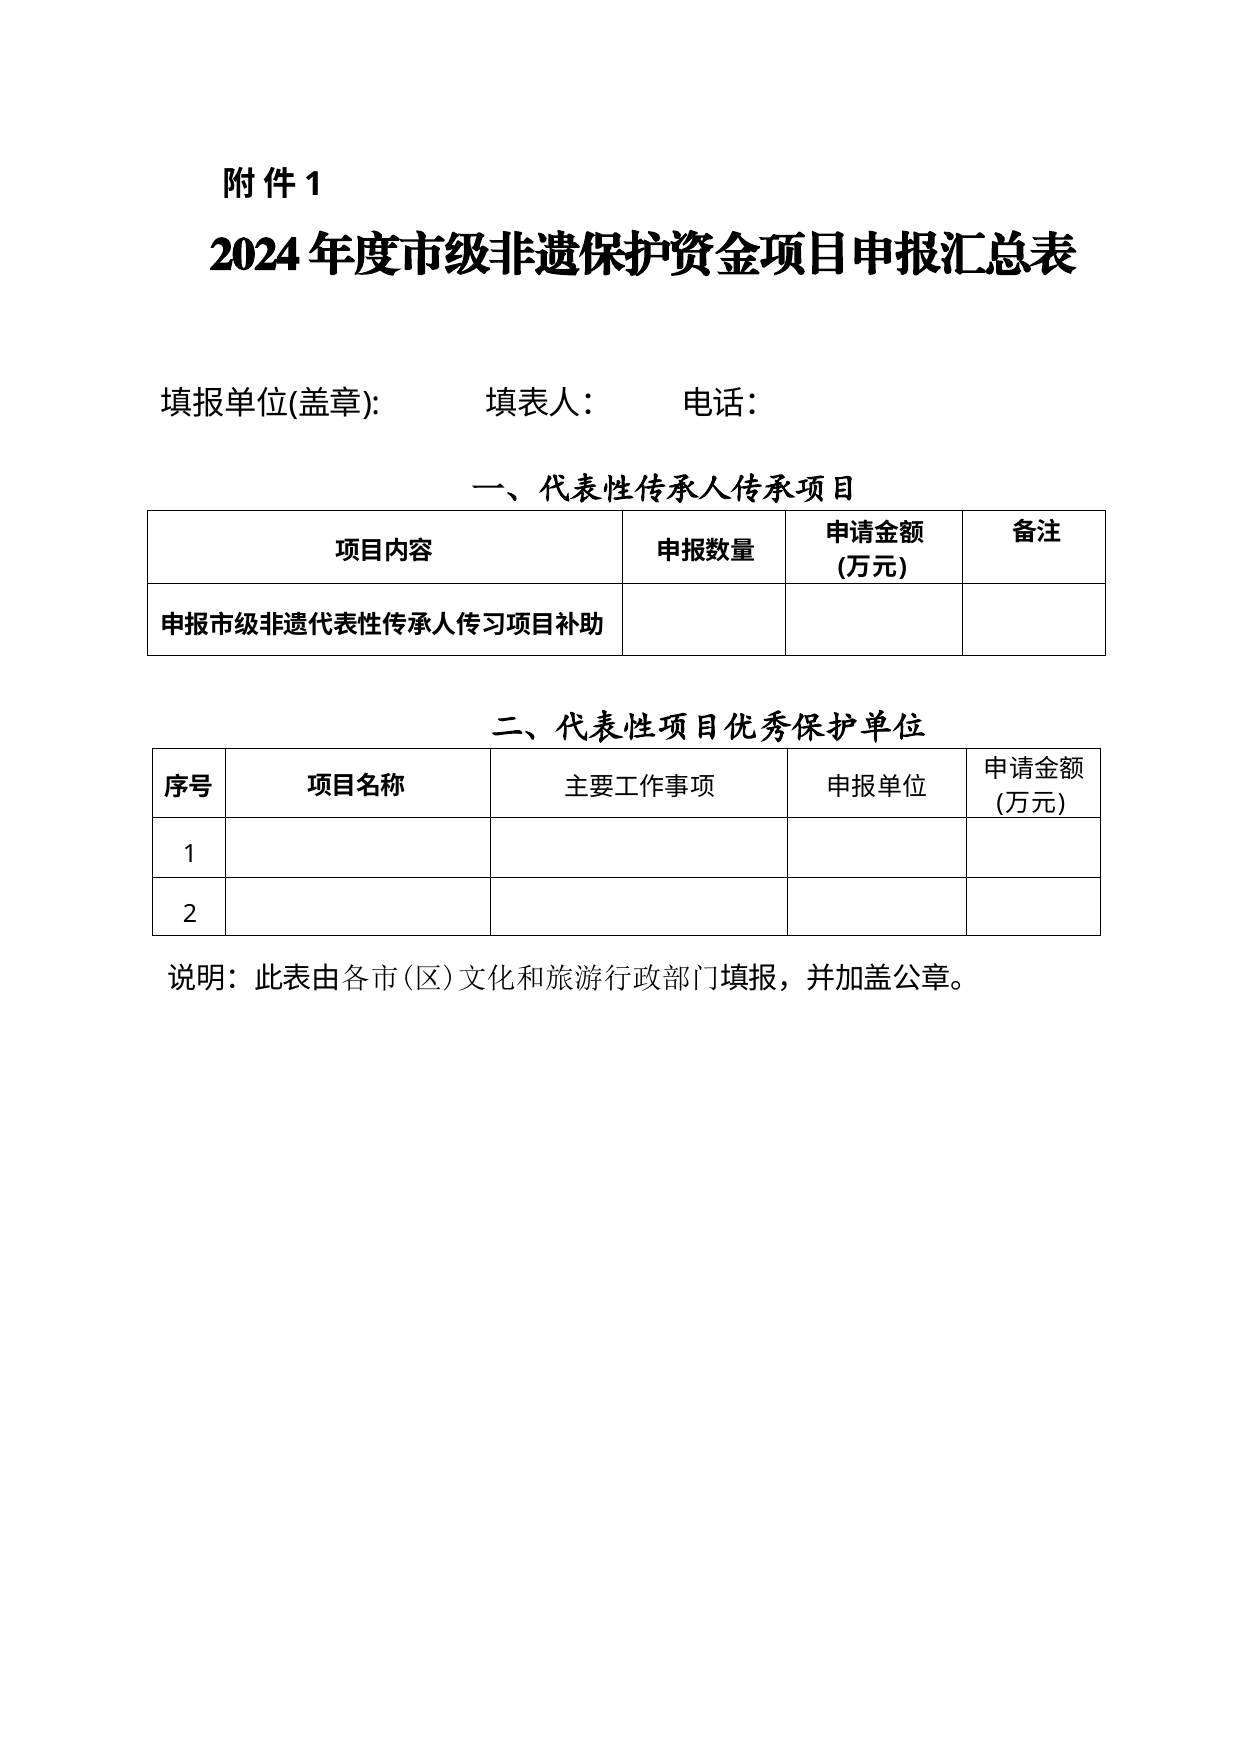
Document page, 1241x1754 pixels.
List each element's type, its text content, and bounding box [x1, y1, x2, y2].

table_cell 1 [153, 818, 225, 877]
text 附 件 1 [156, 159, 1107, 204]
table_cell [623, 584, 785, 654]
table_header 序号 [153, 749, 225, 817]
table_cell [226, 818, 490, 877]
table_cell [491, 878, 787, 935]
table_cell [786, 584, 962, 654]
table_header 备注 [963, 511, 1105, 583]
table_cell 2 [153, 878, 225, 935]
table_header 项目内容 [148, 511, 622, 583]
table_cell [967, 818, 1100, 877]
table_header 申请金额 (万元) [967, 749, 1100, 817]
text 一、代表性传承人传承项目 [471, 471, 1107, 507]
table_header 申请金额 (万元) [786, 511, 962, 583]
table_cell [788, 818, 966, 877]
table_cell [491, 818, 787, 877]
table_header 申报单位 [788, 749, 966, 817]
text 说明：此表由各市(区)文化和旅游行政部门填报，并加盖公章。 [168, 958, 1107, 997]
table_header 项目名称 [226, 749, 490, 817]
table_header 主要工作事项 [491, 749, 787, 817]
table_cell [788, 878, 966, 935]
table_cell 申报市级非遗代表性传承人传习项目补助 [148, 584, 622, 654]
table_cell [226, 878, 490, 935]
table_header 申报数量 [623, 511, 785, 583]
table_cell [967, 878, 1100, 935]
text 2024年度市级非遗保护资金项目申报汇总表 [210, 230, 1107, 279]
text 填报单位(盖章): 填表人： 电话： [160, 379, 1107, 423]
text 二、代表性项目优秀保护单位 [490, 708, 1107, 746]
table_cell [963, 584, 1105, 654]
